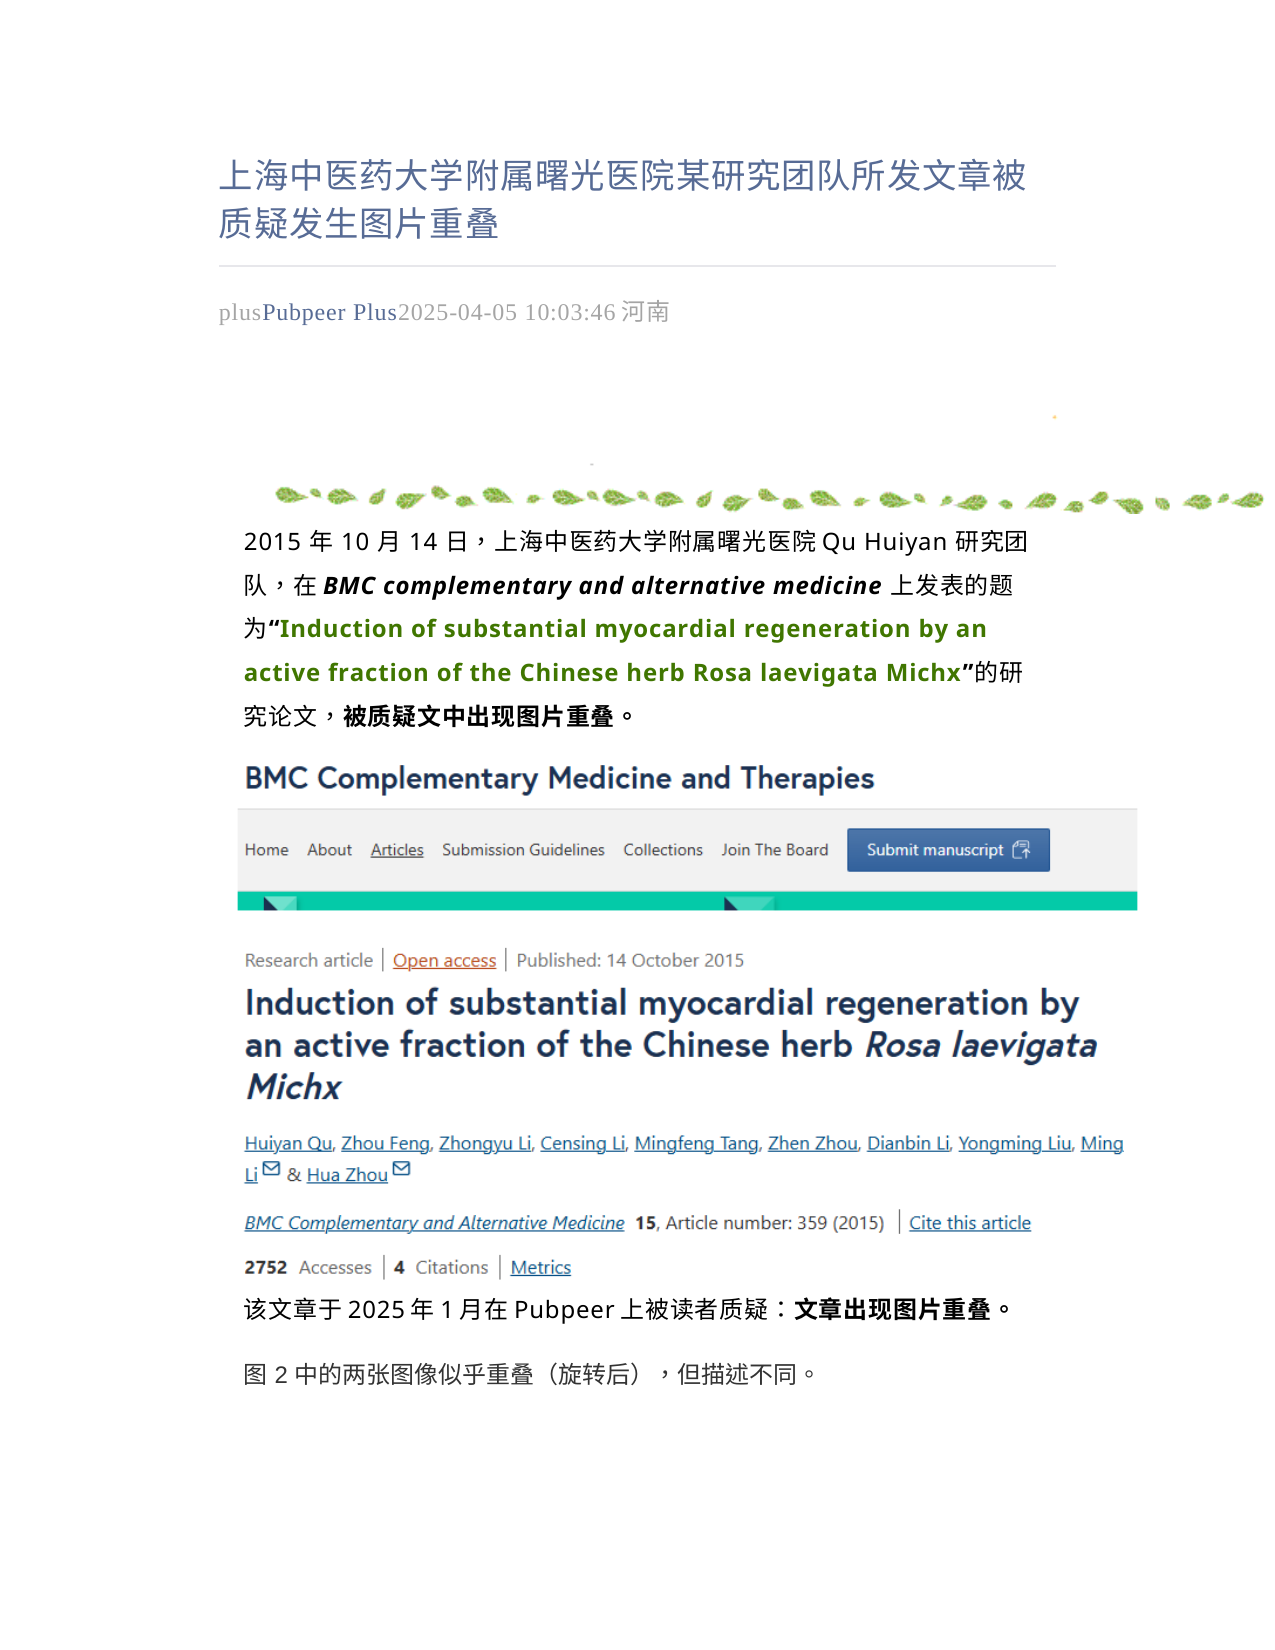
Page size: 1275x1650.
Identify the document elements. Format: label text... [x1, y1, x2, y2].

picture [237, 757, 1138, 1282]
title 上海中医药大学附属曙光医院某研究团队所发文章被质疑发生图片重叠 [219, 150, 1056, 265]
text 2015 年 10 月 14 日，上海中医药大学附属曙光医院Qu Huiyan 研究团队，在BMC complementary and alternative medicine 上发表的题为“Induction of substantial myocardial regeneration by an active fraction of the Chinese herb Rosa laevigata Michx”的研究论文，被质疑文中出现图片重叠。 [244, 514, 1031, 732]
list plusPubpeer Plus2025-04-05 10:03:46河南 [219, 287, 1056, 327]
picture [237, 342, 1275, 514]
text 图 2 中的两张图像似乎重叠（旋转后），但描述不同。 [244, 1350, 1031, 1390]
text 该文章于2025年1月在Pubpeer上被读者质疑：文章出现图片重叠。 [244, 1282, 1031, 1325]
